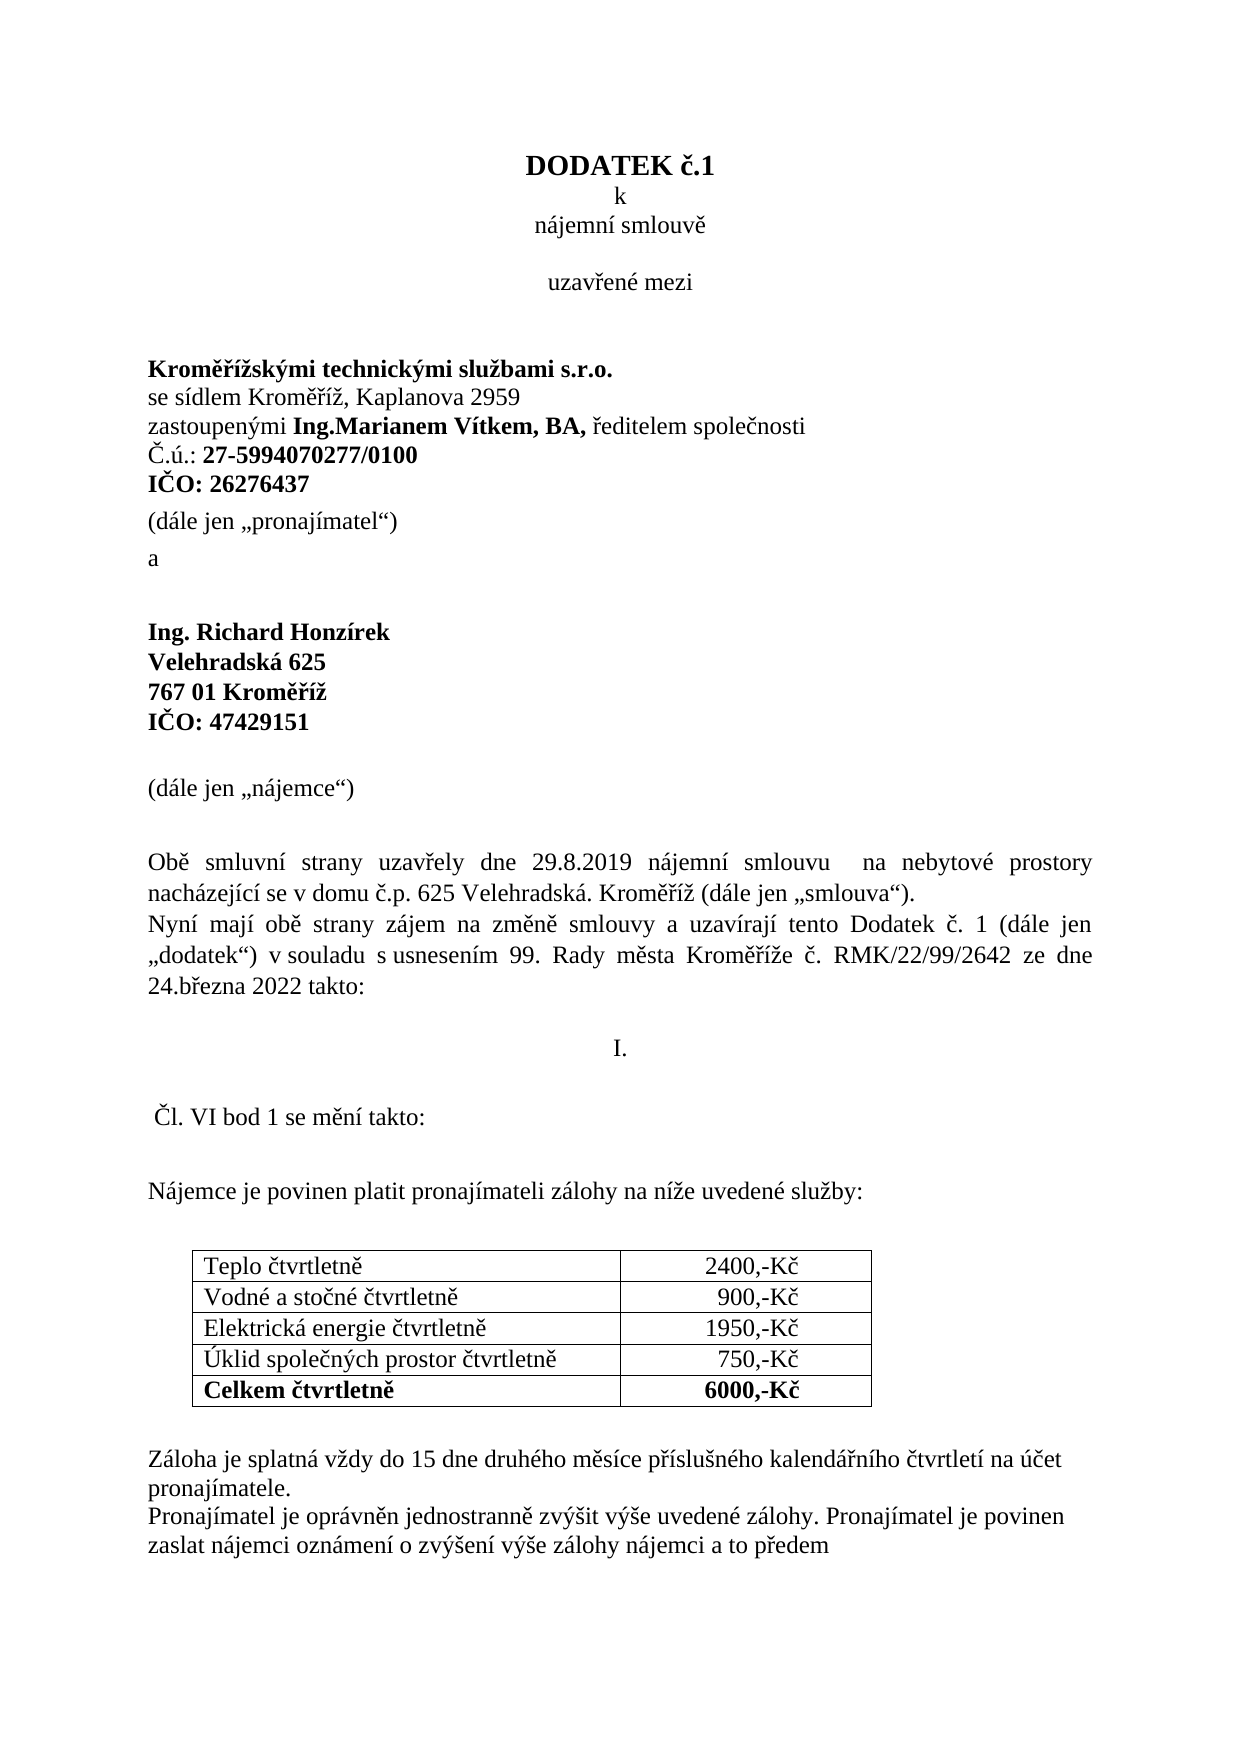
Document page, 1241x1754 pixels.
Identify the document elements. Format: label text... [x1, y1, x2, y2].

text Pronajímatel je oprávněn jednostranně zvýšit výše uvedené zálohy. Pronajímatel je povinen zaslat nájemci oznámení o zvýšení výše zálohy nájemci a to předem [148, 1501, 1093, 1559]
table_cell Elektrická energie čtvrtletně [193, 1313, 620, 1343]
text I. [148, 1033, 1093, 1062]
table_header 2400,-Kč [621, 1251, 871, 1281]
text (dále jen „nájemce“) [148, 773, 1093, 802]
text Nyní mají obě strany zájem na změně smlouvy a uzavírají tento Dodatek č. 1 (dále jen „dodatek“) v souladu s usnesením 99. Rady města Kroměříže č. RMK/22/99/2642 ze dne 24.března 2022 takto: [148, 909, 1093, 1000]
text uzavřené mezi [148, 267, 1093, 296]
text Č.ú.: 27-5994070277/0100 [148, 440, 1093, 469]
text k [148, 181, 1093, 210]
text a [148, 543, 1093, 572]
text IČO: 47429151 [148, 707, 1093, 736]
text se sídlem Kroměříž, Kaplanova 2959 [148, 382, 1093, 411]
text IČO: 26276437 [148, 469, 1093, 497]
text Kroměřížskými technickými službami s.r.o. [148, 354, 1093, 382]
text 767 01 Kroměříž [148, 677, 1093, 706]
text zastoupenými Ing.Marianem Vítkem, BA, ředitelem společnosti [148, 411, 1093, 440]
text Ing. Richard Honzírek [148, 617, 1093, 646]
text Obě smluvní strany uzavřely dne 29.8.2019 nájemní smlouvu na nebytové prostory nacházející se v domu č.p. 625 Velehradská. Kroměříž (dále jen „smlouva“). [148, 847, 1093, 907]
table_cell Celkem čtvrtletně [193, 1376, 620, 1406]
text Záloha je splatná vždy do 15 dne druhého měsíce příslušného kalendářního čtvrtletí na účet pronajímatele. [148, 1444, 1093, 1501]
table_cell 900,-Kč [621, 1282, 871, 1312]
text DODATEK č.1 [148, 148, 1093, 181]
text Nájemce je povinen platit pronajímateli zálohy na níže uvedené služby: [148, 1176, 1093, 1204]
table_cell 750,-Kč [621, 1345, 871, 1374]
table_cell Vodné a stočné čtvrtletně [193, 1282, 620, 1312]
text (dále jen „pronajímatel“) [148, 506, 1093, 534]
table_cell 6000,-Kč [621, 1376, 871, 1406]
text nájemní smlouvě [148, 210, 1093, 239]
text Čl. VI bod 1 se mění takto: [148, 1102, 1093, 1130]
table_cell Úklid společných prostor čtvrtletně [193, 1345, 620, 1374]
text Velehradská 625 [148, 647, 1093, 676]
table_header Teplo čtvrtletně [193, 1251, 620, 1281]
table_cell 1950,-Kč [621, 1313, 871, 1343]
